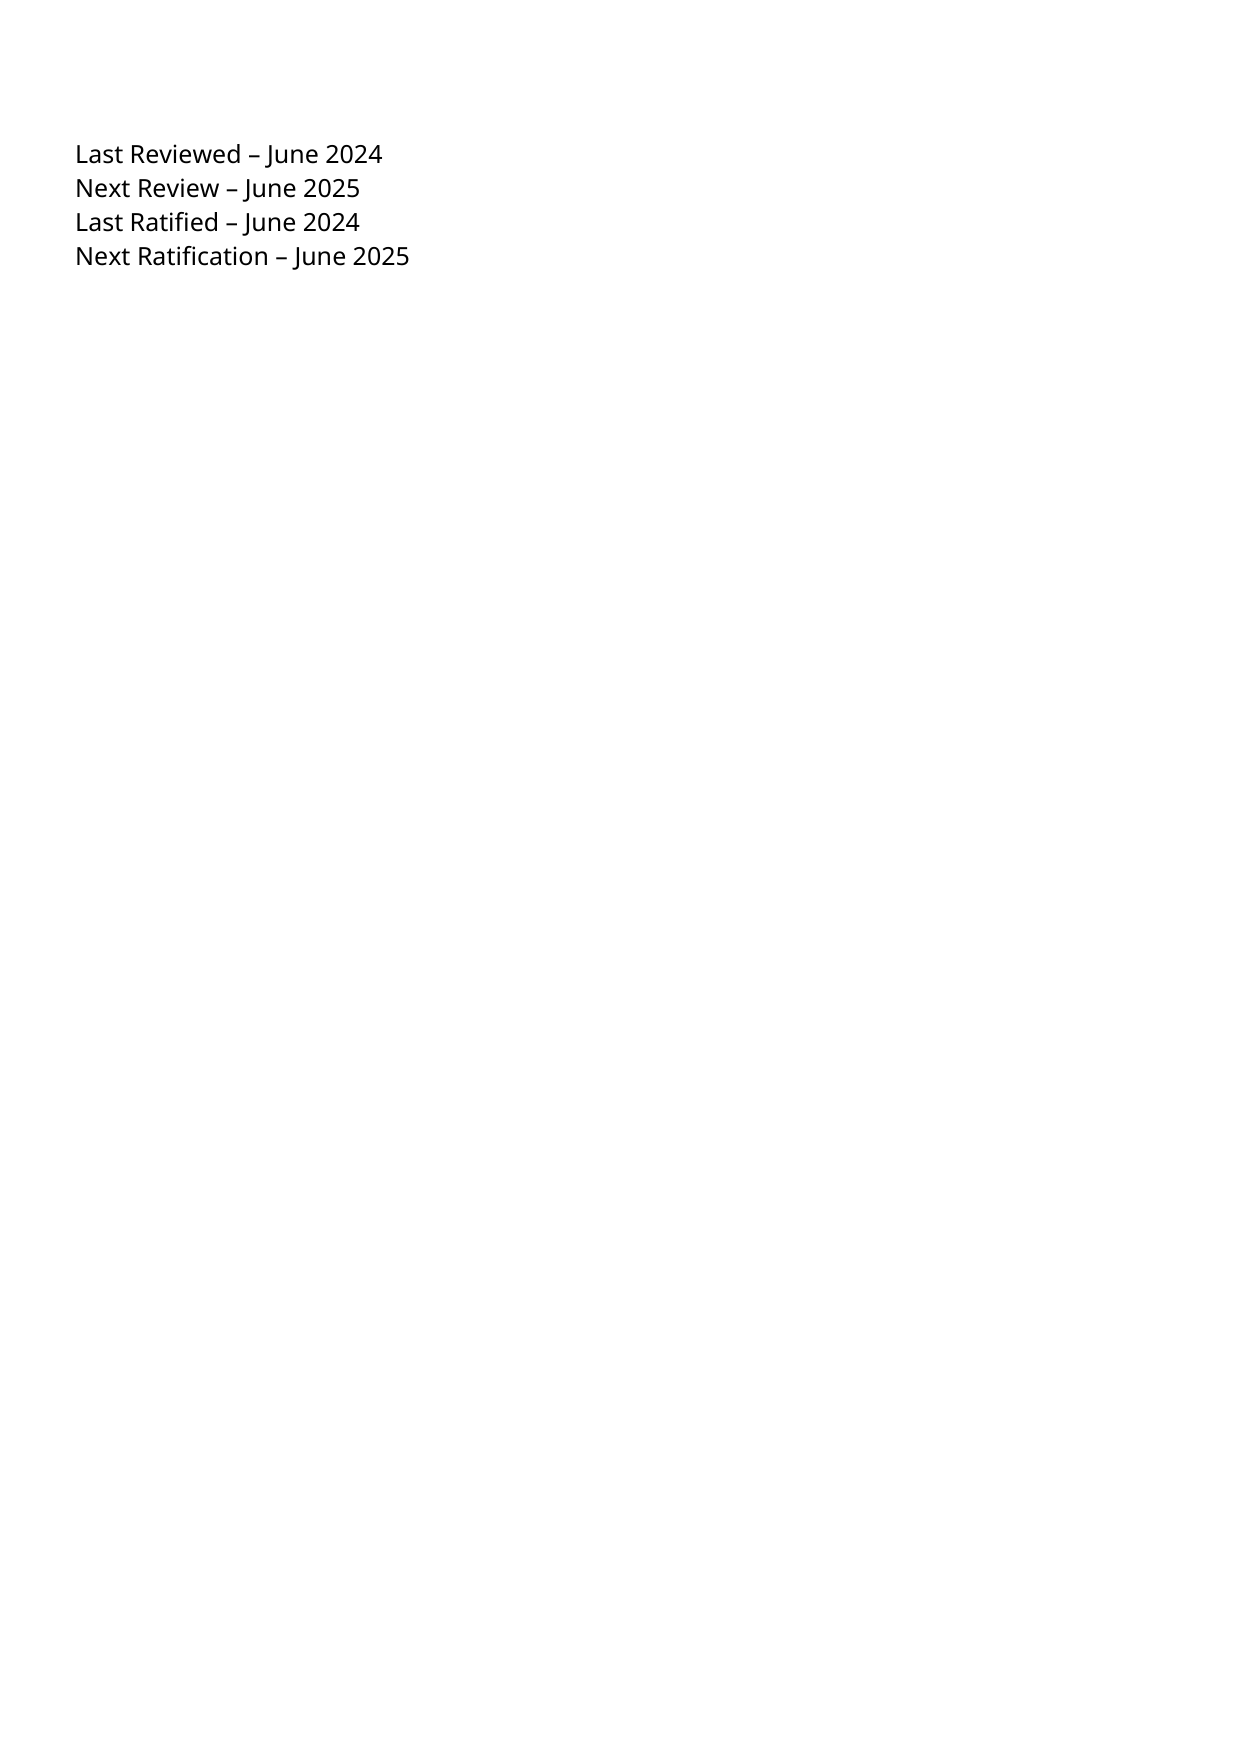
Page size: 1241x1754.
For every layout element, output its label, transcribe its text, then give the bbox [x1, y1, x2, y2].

text Next Review – June 2025 [75, 171, 1165, 205]
text Last Reviewed – June 2024 [75, 137, 1165, 171]
text Last Ratified – June 2024 [75, 205, 1165, 239]
text Next Ratification – June 2025 [75, 239, 1165, 273]
